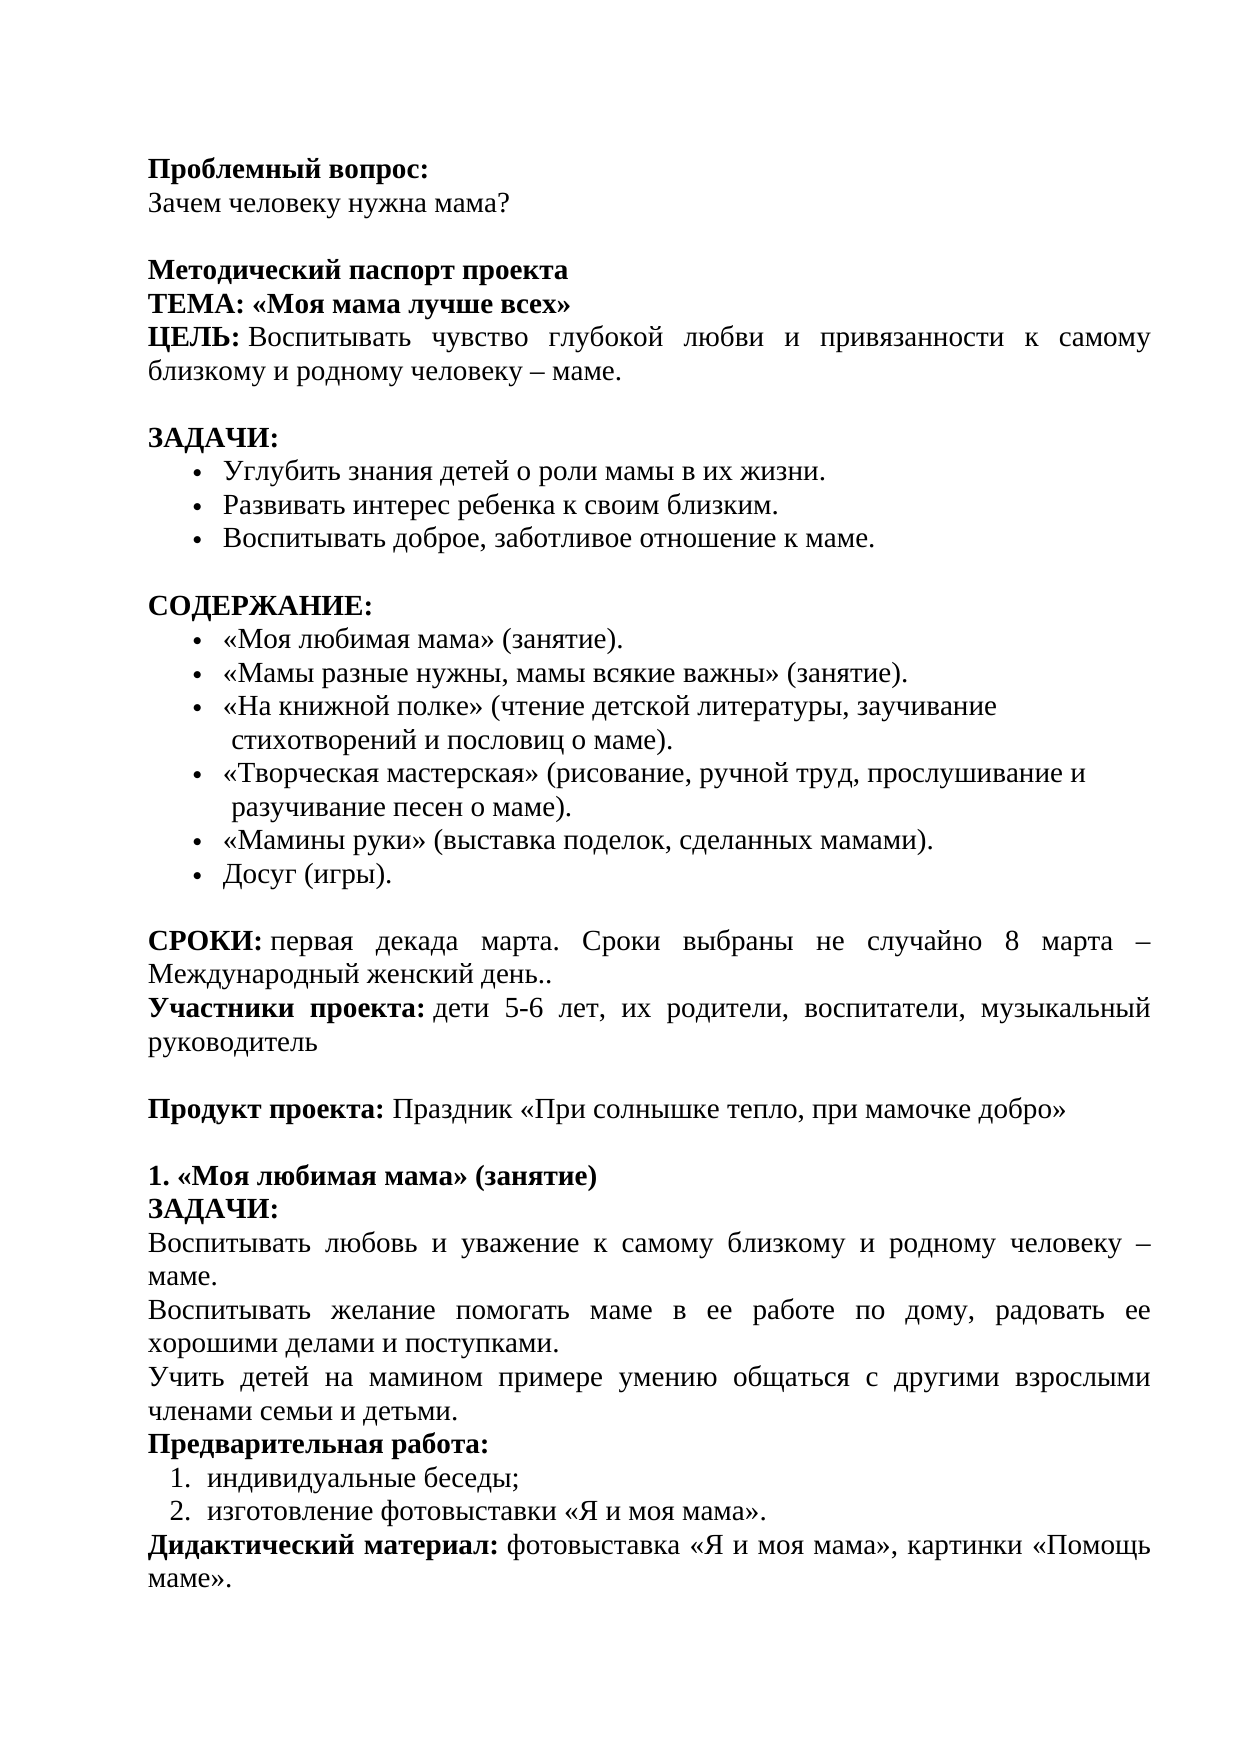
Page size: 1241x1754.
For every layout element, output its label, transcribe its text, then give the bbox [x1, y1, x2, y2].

text Проблемный вопрос: [148, 152, 1152, 185]
text Дидактический материал: фотовыставка «Я и моя мама», картинки «Помощь маме». [148, 1527, 1152, 1594]
text ЦЕЛЬ: Воспитывать чувство глубокой любви и привязанности к самому близкому и родному человеку – маме. [148, 319, 1152, 386]
list Досуг (игры). [193, 856, 1152, 889]
list «Моя любимая мама» (занятие). [193, 621, 1152, 655]
list «Мамины руки» (выставка поделок, сделанных мамами). [193, 822, 1152, 856]
text Продукт проекта: Праздник «При солнышке тепло, при мамочке добро» [148, 1091, 1152, 1124]
list Углубить знания детей о роли мамы в их жизни. [193, 453, 1152, 487]
list изготовление фотовыставки «Я и моя мама». [169, 1493, 1152, 1527]
text Воспитывать желание помогать маме в ее работе по дому, радовать ее хорошими делами и поступками. [148, 1292, 1152, 1359]
list «Мамы разные нужны, мамы всякие важны» (занятие). [193, 655, 1152, 688]
text Воспитывать любовь и уважение к самому близкому и родному человеку – маме. [148, 1225, 1152, 1292]
list «На книжной полке» (чтение детской литературы, заучивание стихотворений и пословиц о маме). [193, 688, 1152, 755]
list индивидуальные беседы; [169, 1460, 1152, 1493]
text Учить детей на мамином примере умению общаться с другими взрослыми членами семьи и детьми. [148, 1359, 1152, 1426]
text Участники проекта: дети 5-6 лет, их родители, воспитатели, музыкальный руководитель [148, 990, 1152, 1057]
text Методический паспорт проекта [148, 252, 1152, 286]
text СРОКИ: первая декада марта. Сроки выбраны не случайно 8 марта – Международный женский день.. [148, 923, 1152, 990]
text Предварительная работа: [148, 1426, 1152, 1460]
text ТЕМА: «Моя мама лучше всех» [148, 286, 1152, 319]
list «Творческая мастерская» (рисование, ручной труд, прослушивание и разучивание песен о маме). [193, 755, 1152, 822]
text ЗАДАЧИ: [148, 1191, 1152, 1225]
text 1. «Моя любимая мама» (занятие) [148, 1158, 1152, 1191]
text ЗАДАЧИ: [148, 420, 1152, 453]
text СОДЕРЖАНИЕ: [148, 588, 1152, 621]
list Развивать интерес ребенка к своим близким. [193, 487, 1152, 521]
text Зачем человеку нужна мама? [148, 185, 1152, 219]
list Воспитывать доброе, заботливое отношение к маме. [193, 521, 1152, 554]
